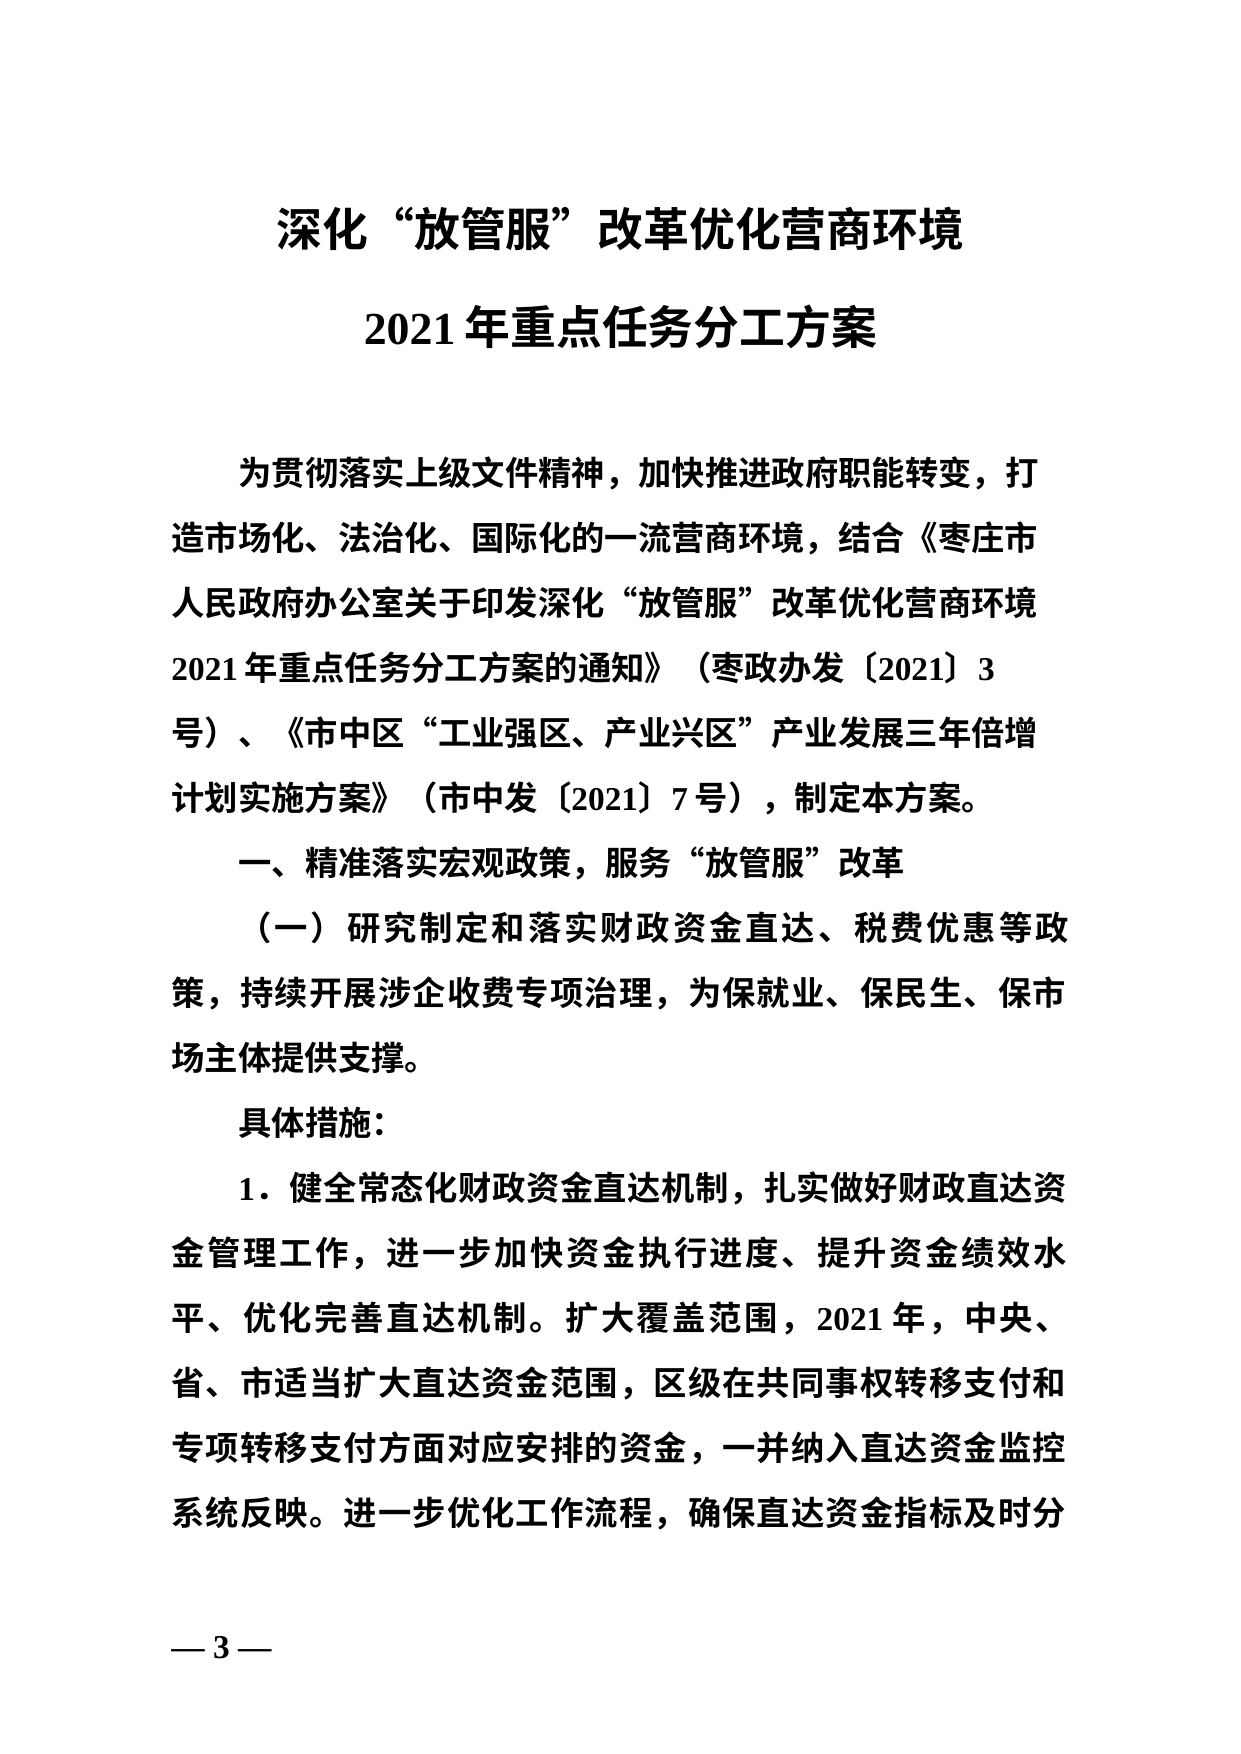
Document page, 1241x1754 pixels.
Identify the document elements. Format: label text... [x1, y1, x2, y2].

text 2021年重点任务分工方案 [171, 276, 1069, 373]
text 具体措施： [171, 1088, 1069, 1153]
text 为贯彻落实上级文件精神，加快推进政府职能转变，打造市场化、法治化、国际化的一流营商环境，结合《枣庄市人民政府办公室关于印发深化“放管服”改革优化营商环境2021年重点任务分工方案的通知》（枣政办发〔2021〕3号）、《市中区“工业强区、产业兴区”产业发展三年倍增计划实施方案》（市中发〔2021〕7号），制定本方案。 [171, 438, 1069, 828]
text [171, 1153, 1069, 1543]
text （一）研究制定和落实财政资金直达、税费优惠等政策，持续开展涉企收费专项治理，为保就业、保民生、保市场主体提供支撑。 [171, 893, 1069, 1088]
text 深化“放管服”改革优化营商环境 [171, 178, 1069, 276]
text 一、精准落实宏观政策，服务“放管服”改革 [171, 828, 1069, 893]
